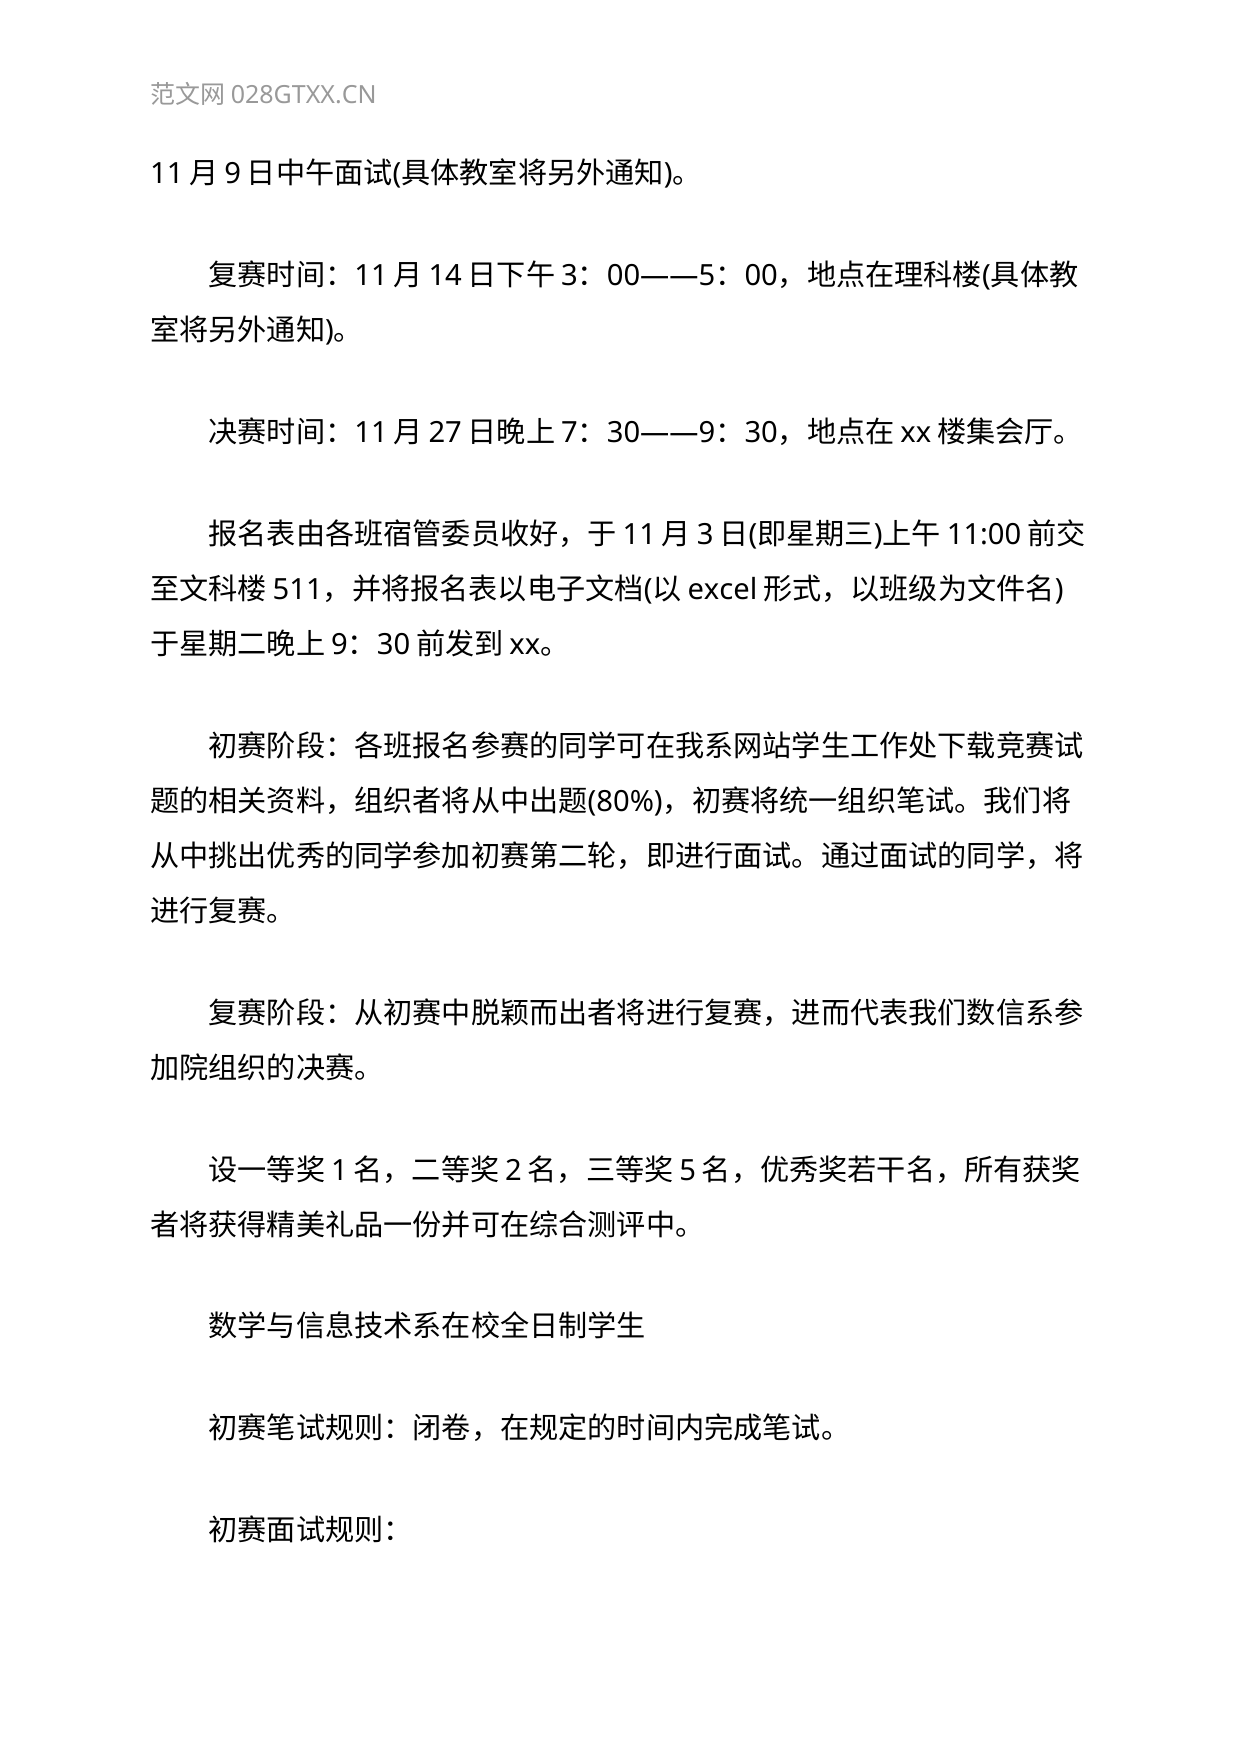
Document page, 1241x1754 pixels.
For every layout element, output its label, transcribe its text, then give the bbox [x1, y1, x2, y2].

text 初赛阶段：各班报名参赛的同学可在我系网站学生工作处下载竞赛试题的相关资料，组织者将从中出题(80%)，初赛将统一组织笔试。我们将从中挑出优秀的同学参加初赛第二轮，即进行面试。通过面试的同学，将进行复赛。 [150, 723, 1090, 930]
text 数学与信息技术系在校全日制学生 [150, 1303, 1090, 1345]
text 初赛面试规则： [150, 1506, 1090, 1549]
text 复赛阶段：从初赛中脱颖而出者将进行复赛，进而代表我们数信系参加院组织的决赛。 [150, 989, 1090, 1087]
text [150, 150, 1090, 192]
text 决赛时间：11月27日晚上7：30——9：30，地点在xx楼集会厅。 [150, 409, 1090, 451]
text 设一等奖1名，二等奖2名，三等奖5名，优秀奖若干名，所有获奖者将获得精美礼品一份并可在综合测评中。 [150, 1146, 1090, 1243]
text 报名表由各班宿管委员收好，于11月3日(即星期三)上午11:00前交至文科楼511，并将报名表以电子文档(以excel形式，以班级为文件名)于星期二晚上9：30前发到xx。 [150, 511, 1090, 663]
text 复赛时间：11月14日下午3：00——5：00，地点在理科楼(具体教室将另外通知)。 [150, 252, 1090, 349]
text 初赛笔试规则：闭卷，在规定的时间内完成笔试。 [150, 1405, 1090, 1447]
